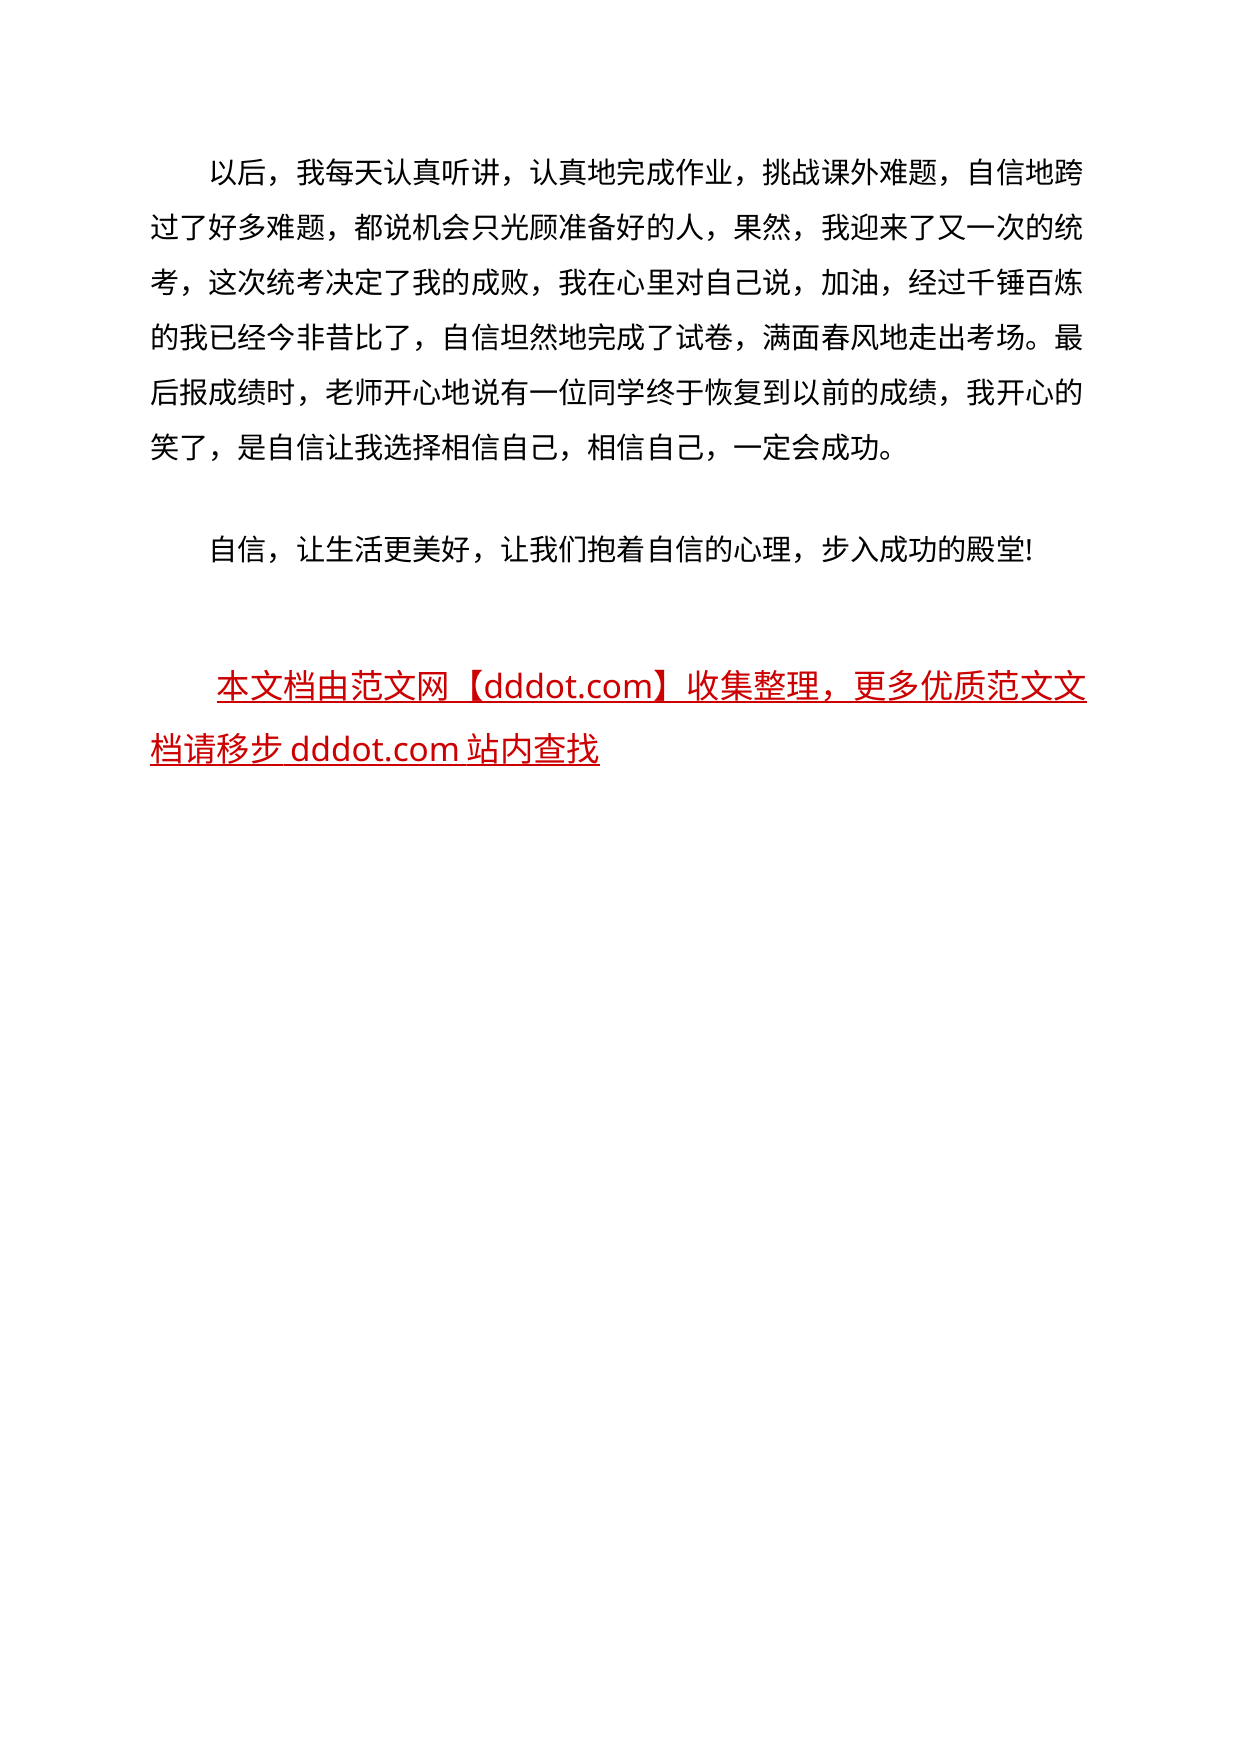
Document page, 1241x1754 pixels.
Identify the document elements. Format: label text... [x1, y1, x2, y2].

text 本文档由范文网【dddot.com】收集整理，更多优质范文文档请移步dddot.com站内查找 [150, 659, 1090, 771]
text 自信，让生活更美好，让我们抱着自信的心理，步入成功的殿堂! [150, 526, 1090, 569]
text 以后，我每天认真听讲，认真地完成作业，挑战课外难题，自信地跨过了好多难题，都说机会只光顾准备好的人，果然，我迎来了又一次的统考，这次统考决定了我的成败，我在心里对自己说，加油，经过千锤百炼的我已经今非昔比了，自信坦然地完成了试卷，满面春风地走出考场。最后报成绩时，老师开心地说有一位同学终于恢复到以前的成绩，我开心的笑了，是自信让我选择相信自己，相信自己，一定会成功。 [150, 150, 1090, 467]
